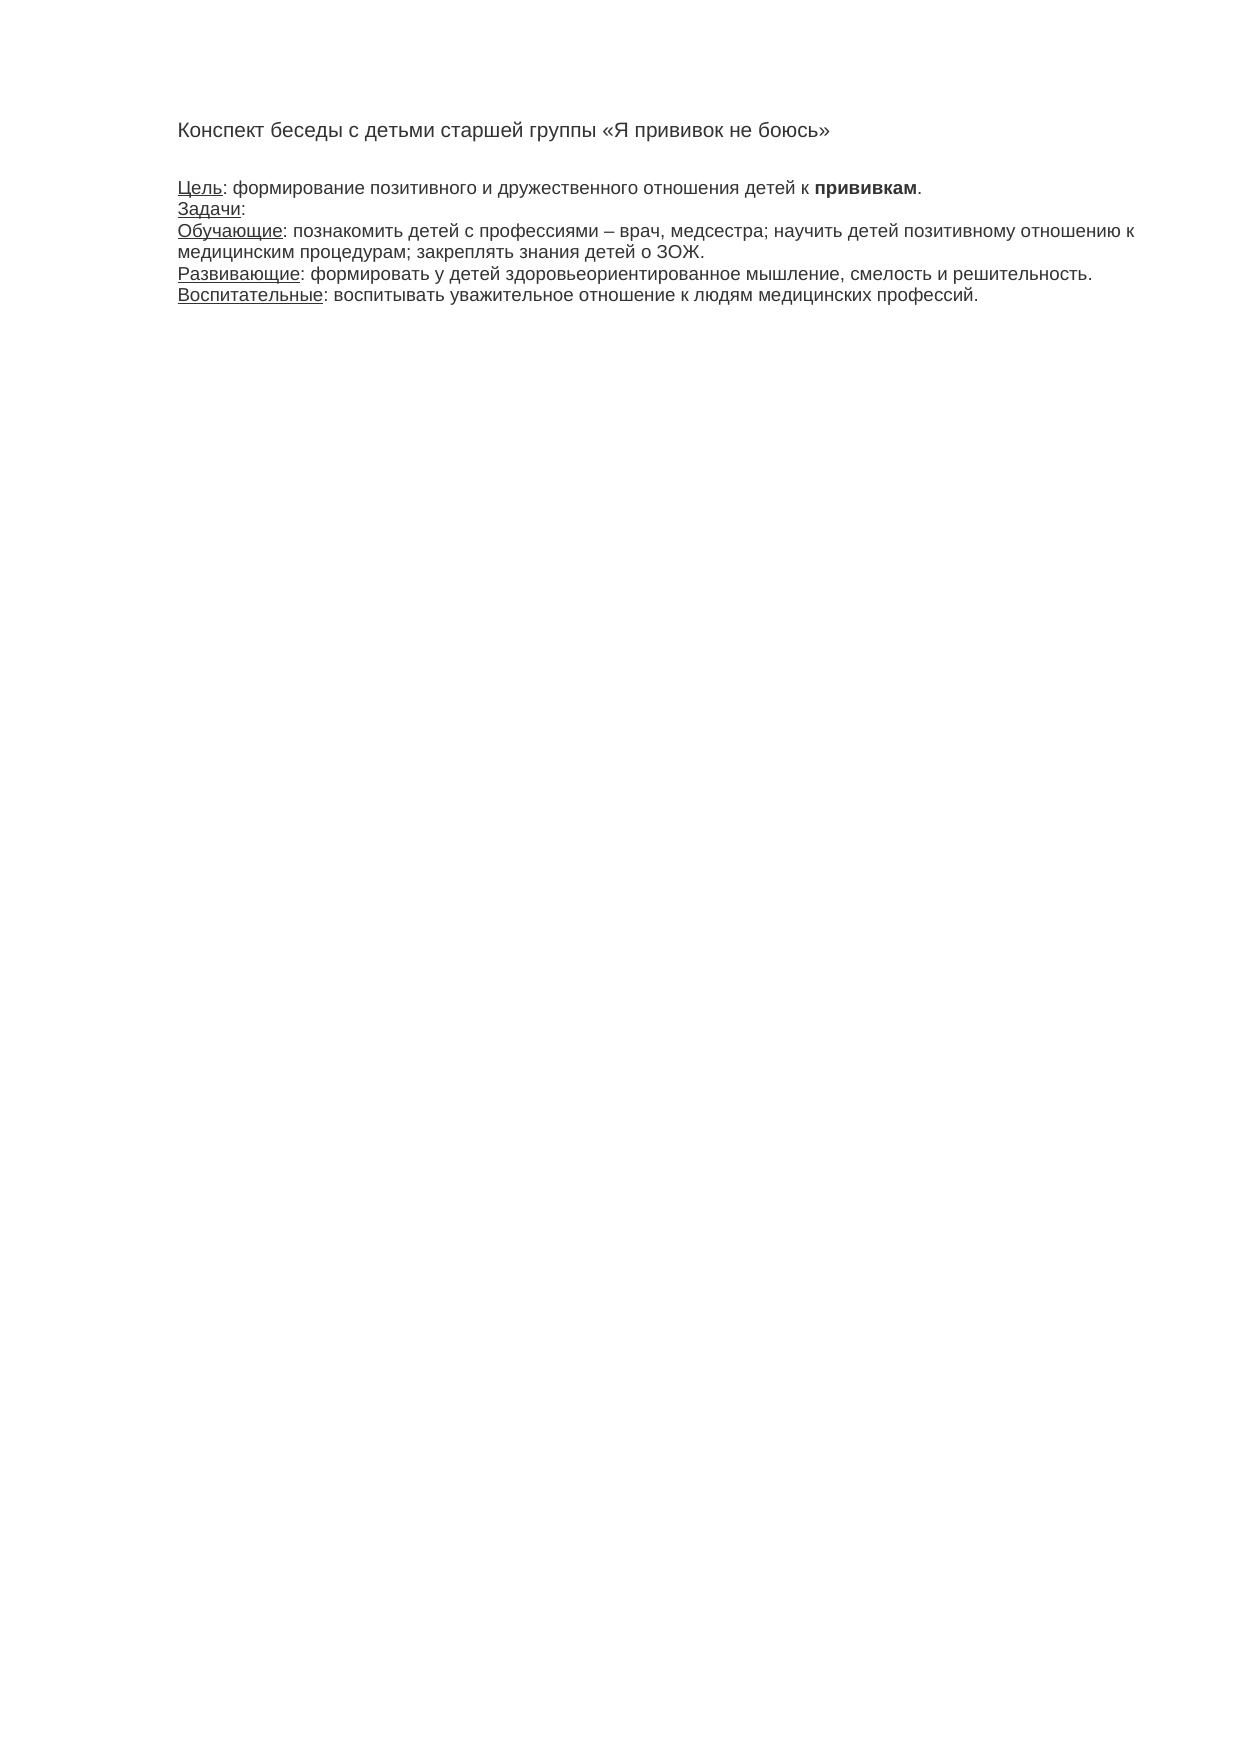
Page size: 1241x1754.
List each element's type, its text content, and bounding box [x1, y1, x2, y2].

text Обучающие: познакомить детей с профессиями – врач, медсестра; научить детей позитивному отношению к медицинским процедурам; закреплять знания детей о ЗОЖ. [177, 219, 1152, 263]
text Воспитательные: воспитывать уважительное отношение к людям медицинских профессий. [177, 284, 1152, 306]
text Цель: формирование позитивного и дружественного отношения детей к прививкам. [177, 176, 1152, 198]
text Развивающие: формировать у детей здоровьеориентированное мышление, смелость и решительность. [177, 263, 1152, 284]
text Задачи: [177, 198, 1152, 219]
text Конспект беседы с детьми старшей группы «Я прививок не боюсь» [177, 118, 1152, 142]
